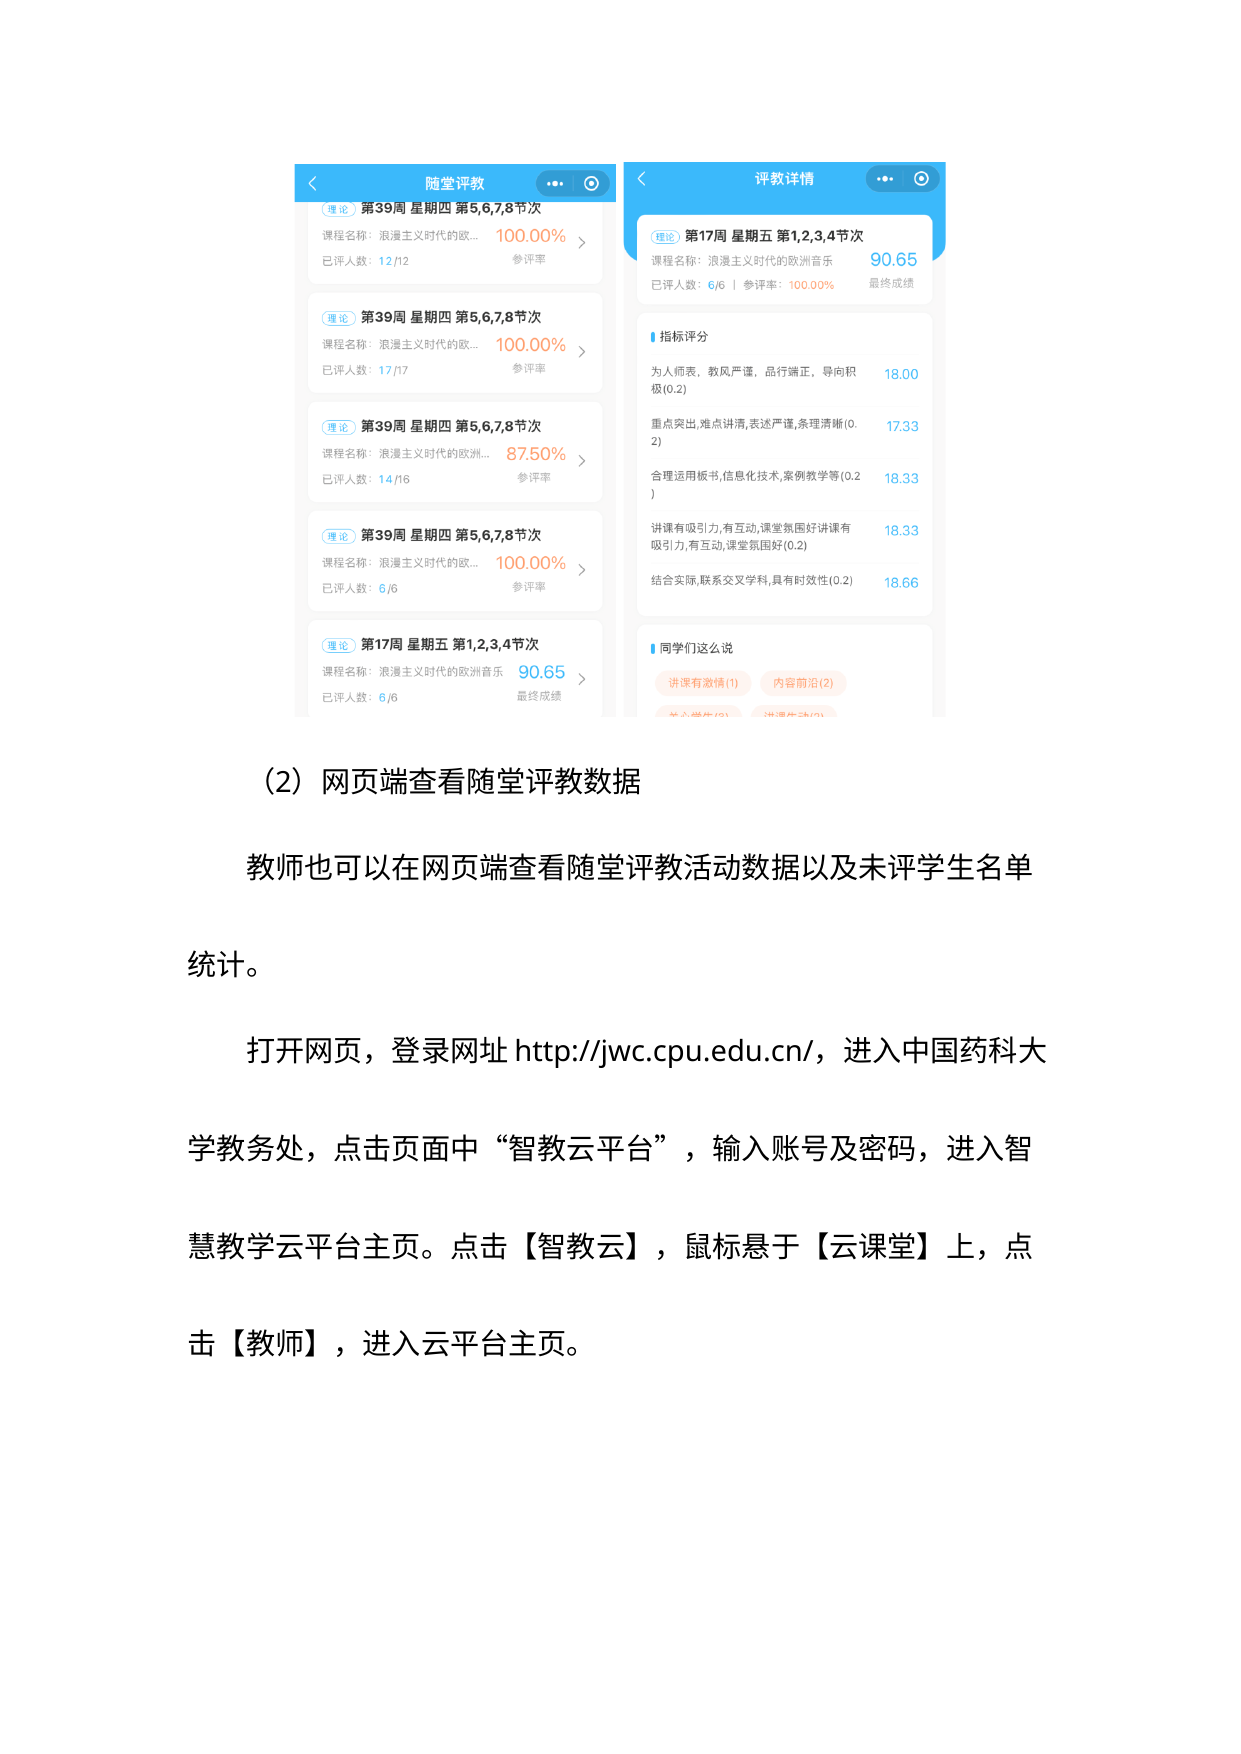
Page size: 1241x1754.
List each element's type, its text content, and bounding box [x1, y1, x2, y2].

text 教师也可以在网页端查看随堂评教活动数据以及未评学生名单统计。 [187, 833, 1053, 996]
picture [294, 164, 616, 717]
text （2）网页端查看随堂评教数据 [187, 747, 1053, 812]
picture [623, 162, 946, 717]
text 打开网页，登录网址http://jwc.cpu.edu.cn/，进入中国药科大学教务处，点击页面中“智教云平台”，输入账号及密码，进入智慧教学云平台主页。点击【智教云】，鼠标悬于【云课堂】上，点击【教师】，进入云平台主页。 [187, 1017, 1053, 1374]
